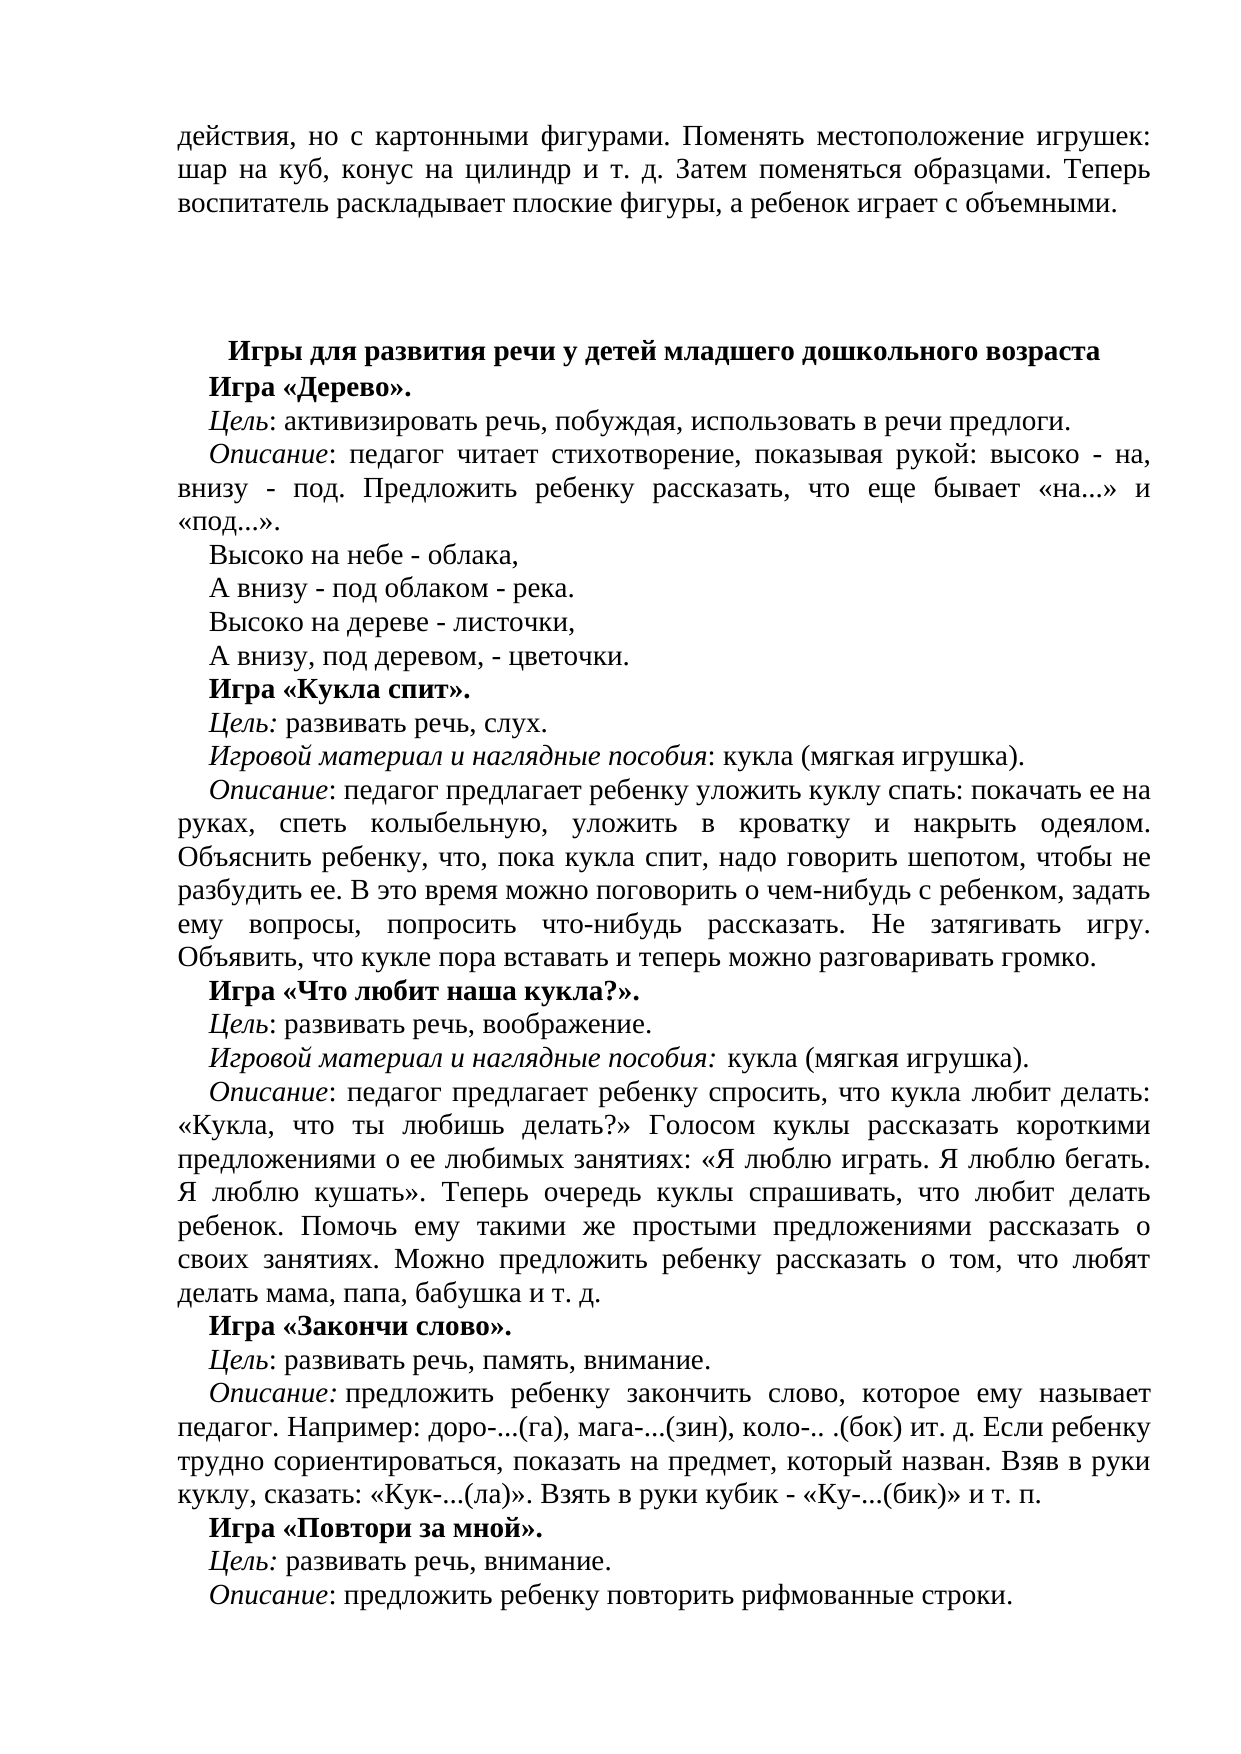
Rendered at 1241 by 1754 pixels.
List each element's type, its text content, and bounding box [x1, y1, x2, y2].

text Игра «Кукла спит». [177, 671, 1152, 705]
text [177, 118, 1152, 219]
text Цель: развивать речь, воображение. [177, 1007, 1152, 1040]
text Игровой материал и наглядные пособия: кукла (мягкая игрушка). [177, 1040, 1152, 1074]
text Игра «Повтори за мной». [177, 1510, 1152, 1543]
text Описание: педагог читает стихотворение, показывая рукой: высоко - на, внизу - под. Предложить ребенку рассказать, что еще бывает «на...» и «под...». [177, 436, 1152, 537]
text Цель: развивать речь, внимание. [177, 1543, 1152, 1577]
text Цель: развивать речь, слух. [177, 705, 1152, 738]
text Описание: предложить ребенку закончить слово, которое ему называет педагог. Например: доро-...(га), мага-...(зин), коло-.. .(бок) ит. д. Если ребенку трудно сориентироваться, показать на предмет, который назван. Взяв в руки куклу, сказать: «Кук-...(ла)». Взять в руки кубик - «Ку-...(бик)» и т. п. [177, 1376, 1152, 1510]
text Высоко на небе - облака, [177, 537, 1152, 571]
text Цель: развивать речь, память, внимание. [177, 1342, 1152, 1376]
text Игровой материал и наглядные пособия: кукла (мягкая игрушка). [177, 738, 1152, 772]
text А внизу - под облаком - река. [177, 571, 1152, 604]
text Описание: предложить ребенку повторить рифмованные строки. [177, 1577, 1152, 1610]
text Игра «Закончи слово». [177, 1308, 1152, 1342]
text Игра «Что любит наша кукла?». [177, 973, 1152, 1007]
text А внизу, под деревом, - цветочки. [177, 638, 1152, 671]
text Игра «Дерево». [177, 369, 1152, 403]
text Цель: активизировать речь, побуждая, использовать в речи предлоги. [177, 403, 1152, 436]
text Высоко на дереве - листочки, [177, 604, 1152, 638]
text Описание: педагог предлагает ребенку уложить куклу спать: покачать ее на руках, спеть колыбельную, уложить в кроватку и накрыть одеялом. Объяснить ребенку, что, пока кукла спит, надо говорить шепотом, чтобы не разбудить ее. В это время можно поговорить о чем-нибудь с ребенком, задать ему вопросы, попросить что-нибудь рассказать. Не затягивать игру. Объявить, что кукле пора вставать и теперь можно разговаривать громко. [177, 772, 1152, 973]
text Игры для развития речи у детей младшего дошкольного возраста [177, 333, 1152, 366]
text Описание: педагог предлагает ребенку спросить, что кукла любит делать: «Кукла, что ты любишь делать?» Голосом куклы рассказать короткими предложениями о ее любимых занятиях: «Я люблю играть. Я люблю бегать. Я люблю кушать». Теперь очередь куклы спрашивать, что любит делать ребенок. Помочь ему такими же простыми предложениями рассказать о своих занятиях. Можно предложить ребенку рассказать о том, что любят делать мама, папа, бабушка и т. д. [177, 1074, 1152, 1308]
